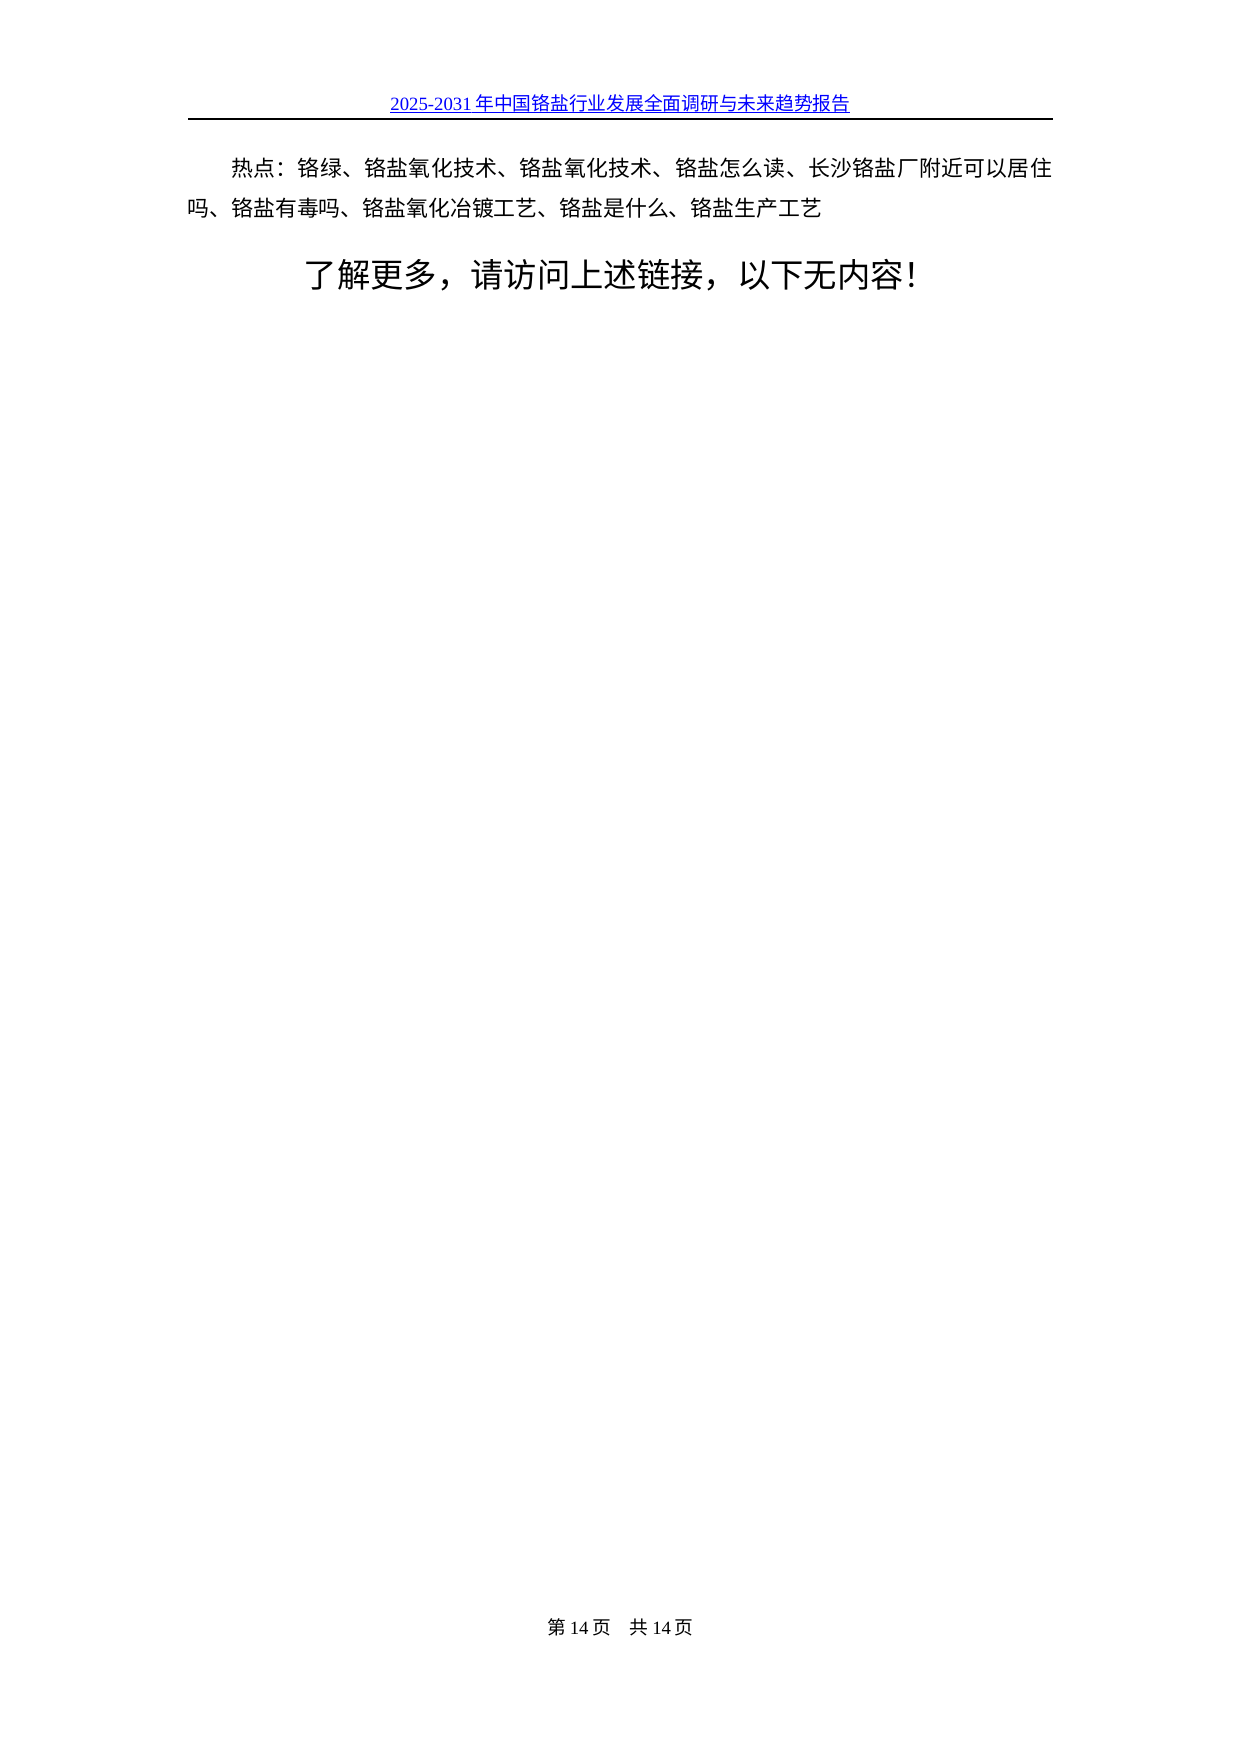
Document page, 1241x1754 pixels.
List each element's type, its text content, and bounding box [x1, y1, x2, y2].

title 了解更多，请访问上述链接，以下无内容！ [187, 241, 1053, 306]
text 热点：铬绿、铬盐氧化技术、铬盐氧化技术、铬盐怎么读、长沙铬盐厂附近可以居住吗、铬盐有毒吗、铬盐氧化冶镀工艺、铬盐是什么、铬盐生产工艺 [187, 150, 1053, 223]
